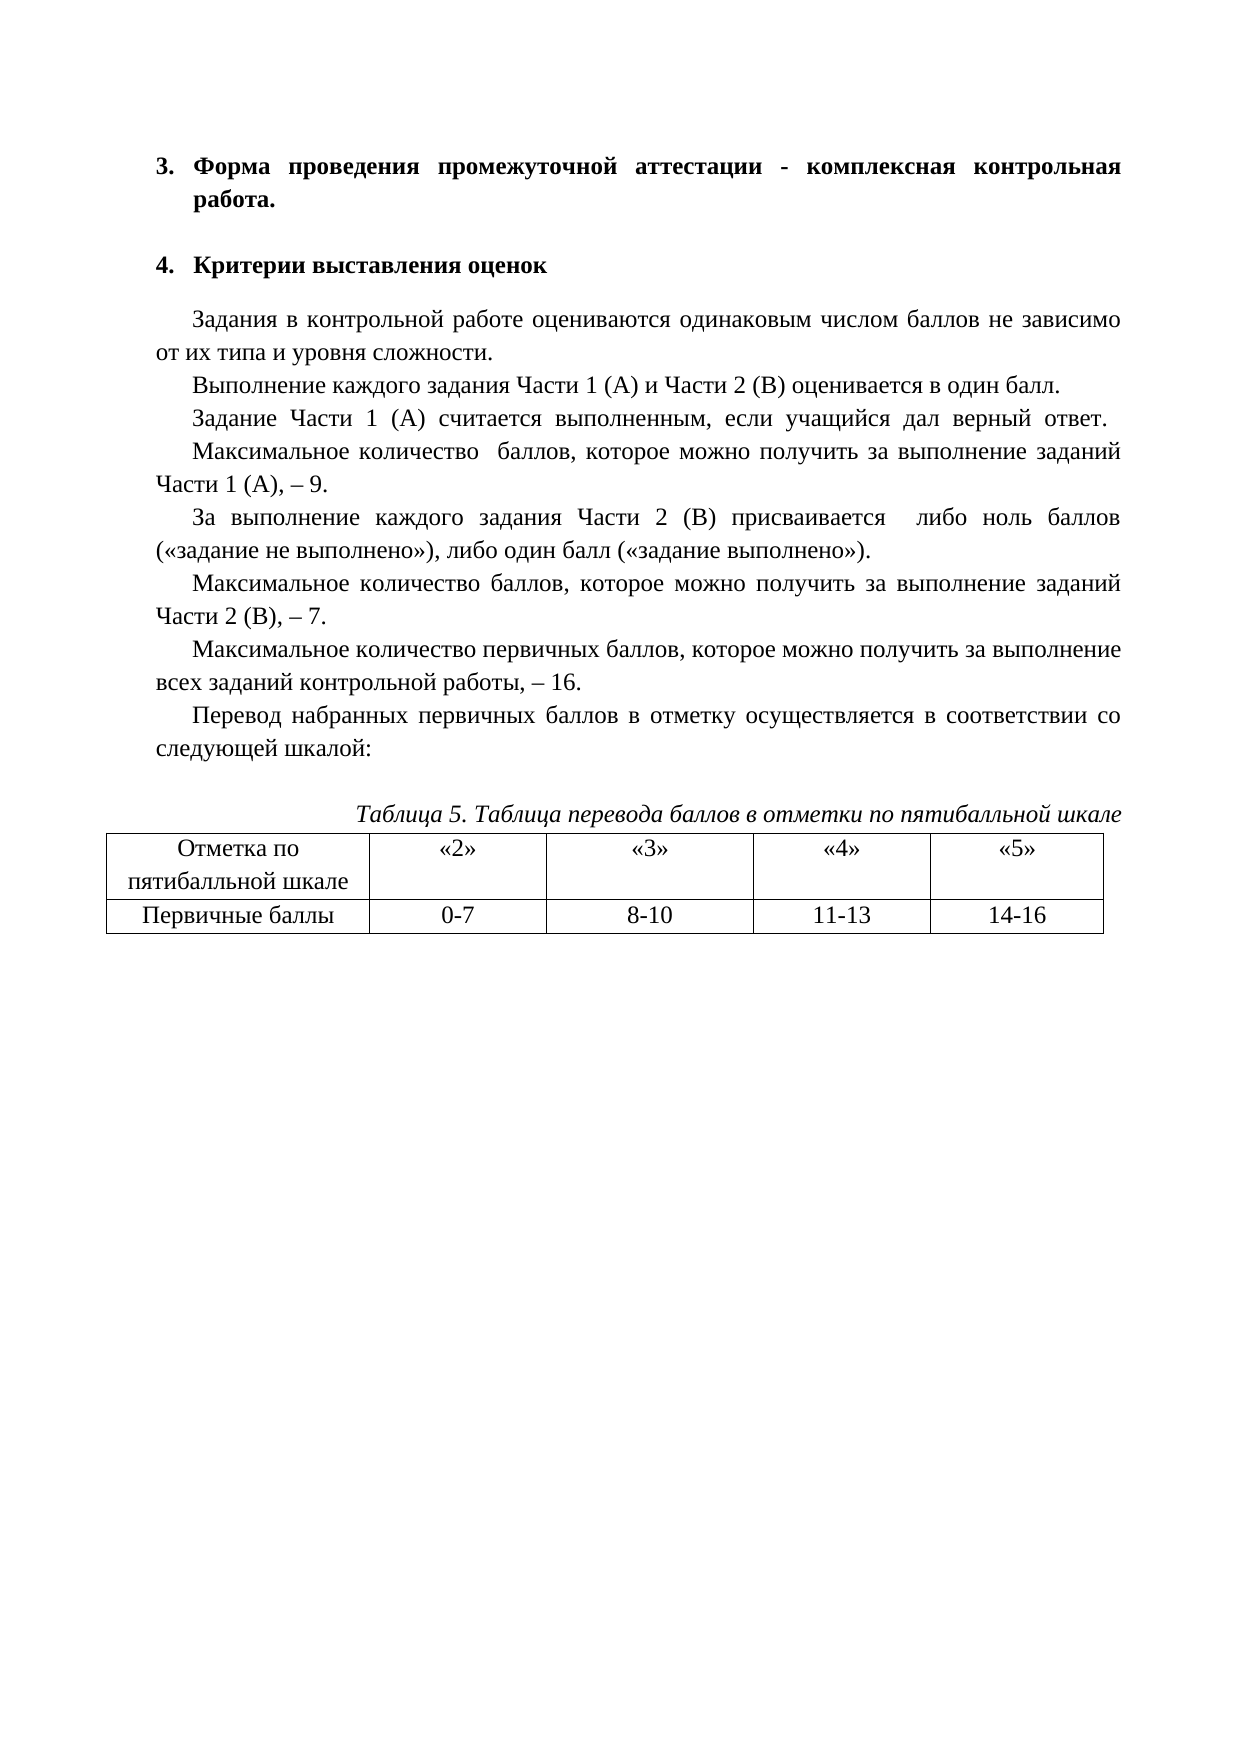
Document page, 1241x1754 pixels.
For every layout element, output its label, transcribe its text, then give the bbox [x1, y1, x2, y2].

table_header «5» [931, 834, 1103, 899]
text Задание Части 1 (А) считается выполненным, если учащийся дал верный ответ. Максимальное количество баллов, которое можно получить за выполнение заданий Части 1 (А), – 9. [156, 403, 1122, 498]
table_cell 0-7 [370, 900, 546, 933]
text Таблица 5. Таблица перевода баллов в отметки по пятибалльной шкале [156, 799, 1122, 828]
table_header «4» [754, 834, 930, 899]
table_cell Первичные баллы [107, 900, 369, 933]
text Перевод набранных первичных баллов в отметку осуществляется в соответствии со следующей шкалой: [156, 700, 1122, 762]
table_cell 14-16 [931, 900, 1103, 933]
table_header Отметка по пятибалльной шкале [107, 834, 369, 899]
text Задания в контрольной работе оцениваются одинаковым числом баллов не зависимо от их типа и уровня сложности. [156, 304, 1122, 366]
text За выполнение каждого задания Части 2 (В) присваивается либо ноль баллов («задание не выполнено»), либо один балл («задание выполнено»). [156, 502, 1122, 564]
table_header «2» [370, 834, 546, 899]
table_header «3» [547, 834, 753, 899]
text Выполнение каждого задания Части 1 (А) и Части 2 (В) оценивается в один балл. [156, 370, 1122, 399]
table_cell 11-13 [754, 900, 930, 933]
list Критерии выставления оценок [156, 250, 1122, 279]
text Максимальное количество баллов, которое можно получить за выполнение заданий Части 2 (В), – 7. [156, 568, 1122, 630]
list Форма проведения промежуточной аттестации - комплексная контрольная работа. [156, 151, 1122, 213]
table_cell 8-10 [547, 900, 753, 933]
text Максимальное количество первичных баллов, которое можно получить за выполнение всех заданий контрольной работы, – 16. [156, 634, 1122, 696]
